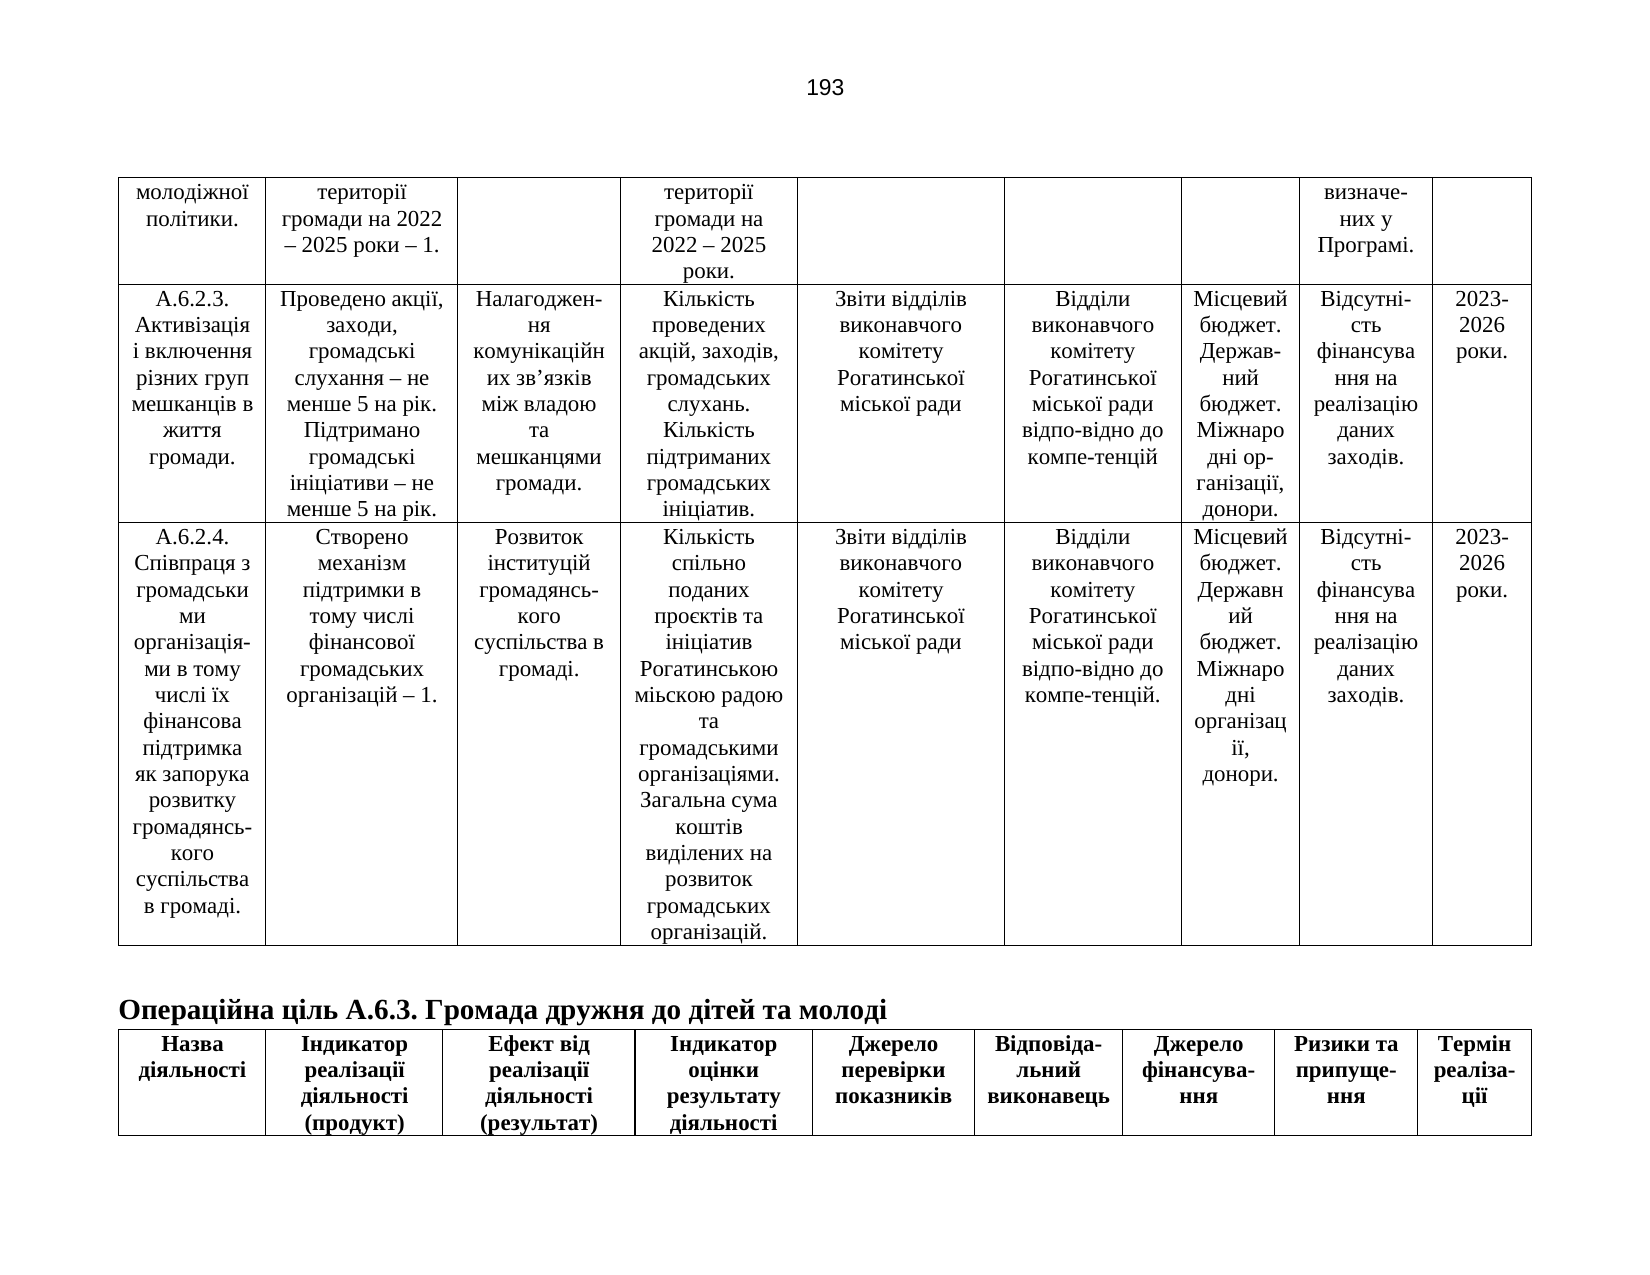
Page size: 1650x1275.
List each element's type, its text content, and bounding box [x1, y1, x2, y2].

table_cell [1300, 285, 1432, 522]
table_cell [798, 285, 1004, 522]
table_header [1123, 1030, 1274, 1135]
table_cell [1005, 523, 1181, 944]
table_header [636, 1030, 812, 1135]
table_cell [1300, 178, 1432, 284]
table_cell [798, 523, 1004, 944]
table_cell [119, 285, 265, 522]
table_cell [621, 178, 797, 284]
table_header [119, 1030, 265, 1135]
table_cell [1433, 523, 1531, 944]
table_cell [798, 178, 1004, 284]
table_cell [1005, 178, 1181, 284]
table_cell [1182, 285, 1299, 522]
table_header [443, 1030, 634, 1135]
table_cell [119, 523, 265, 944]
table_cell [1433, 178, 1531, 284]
text Операційна ціль А.6.3. Громада дружня до дітей та молоді [118, 992, 1532, 1026]
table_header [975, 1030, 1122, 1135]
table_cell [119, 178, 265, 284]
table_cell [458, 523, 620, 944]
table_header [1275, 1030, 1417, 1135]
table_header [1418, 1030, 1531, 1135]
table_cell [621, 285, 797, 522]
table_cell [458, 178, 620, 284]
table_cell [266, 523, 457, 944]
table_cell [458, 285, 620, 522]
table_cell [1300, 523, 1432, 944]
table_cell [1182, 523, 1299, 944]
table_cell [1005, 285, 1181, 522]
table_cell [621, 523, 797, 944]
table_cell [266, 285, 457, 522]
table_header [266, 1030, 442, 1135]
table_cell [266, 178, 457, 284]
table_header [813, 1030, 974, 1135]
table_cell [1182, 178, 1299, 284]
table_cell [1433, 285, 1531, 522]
